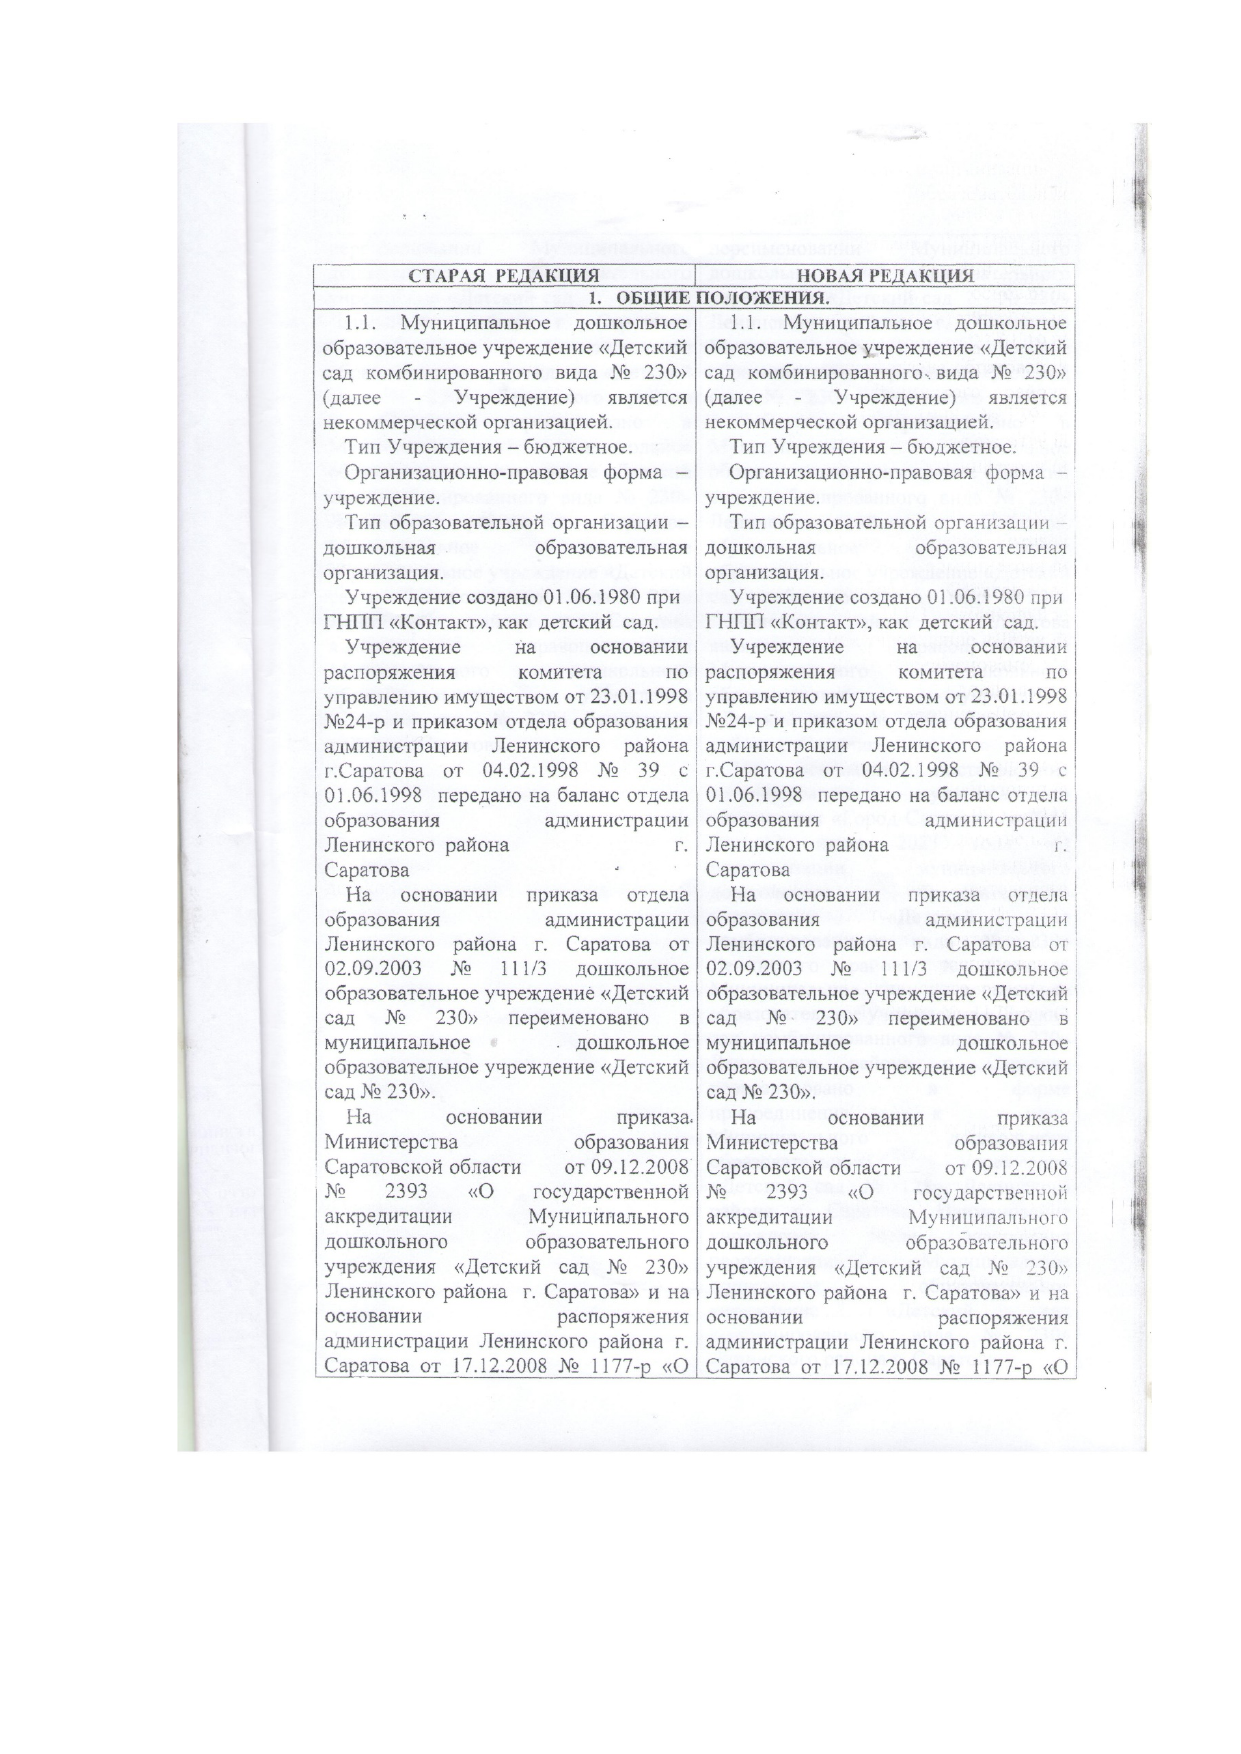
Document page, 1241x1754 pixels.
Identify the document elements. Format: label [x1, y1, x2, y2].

picture [177, 118, 1152, 1456]
